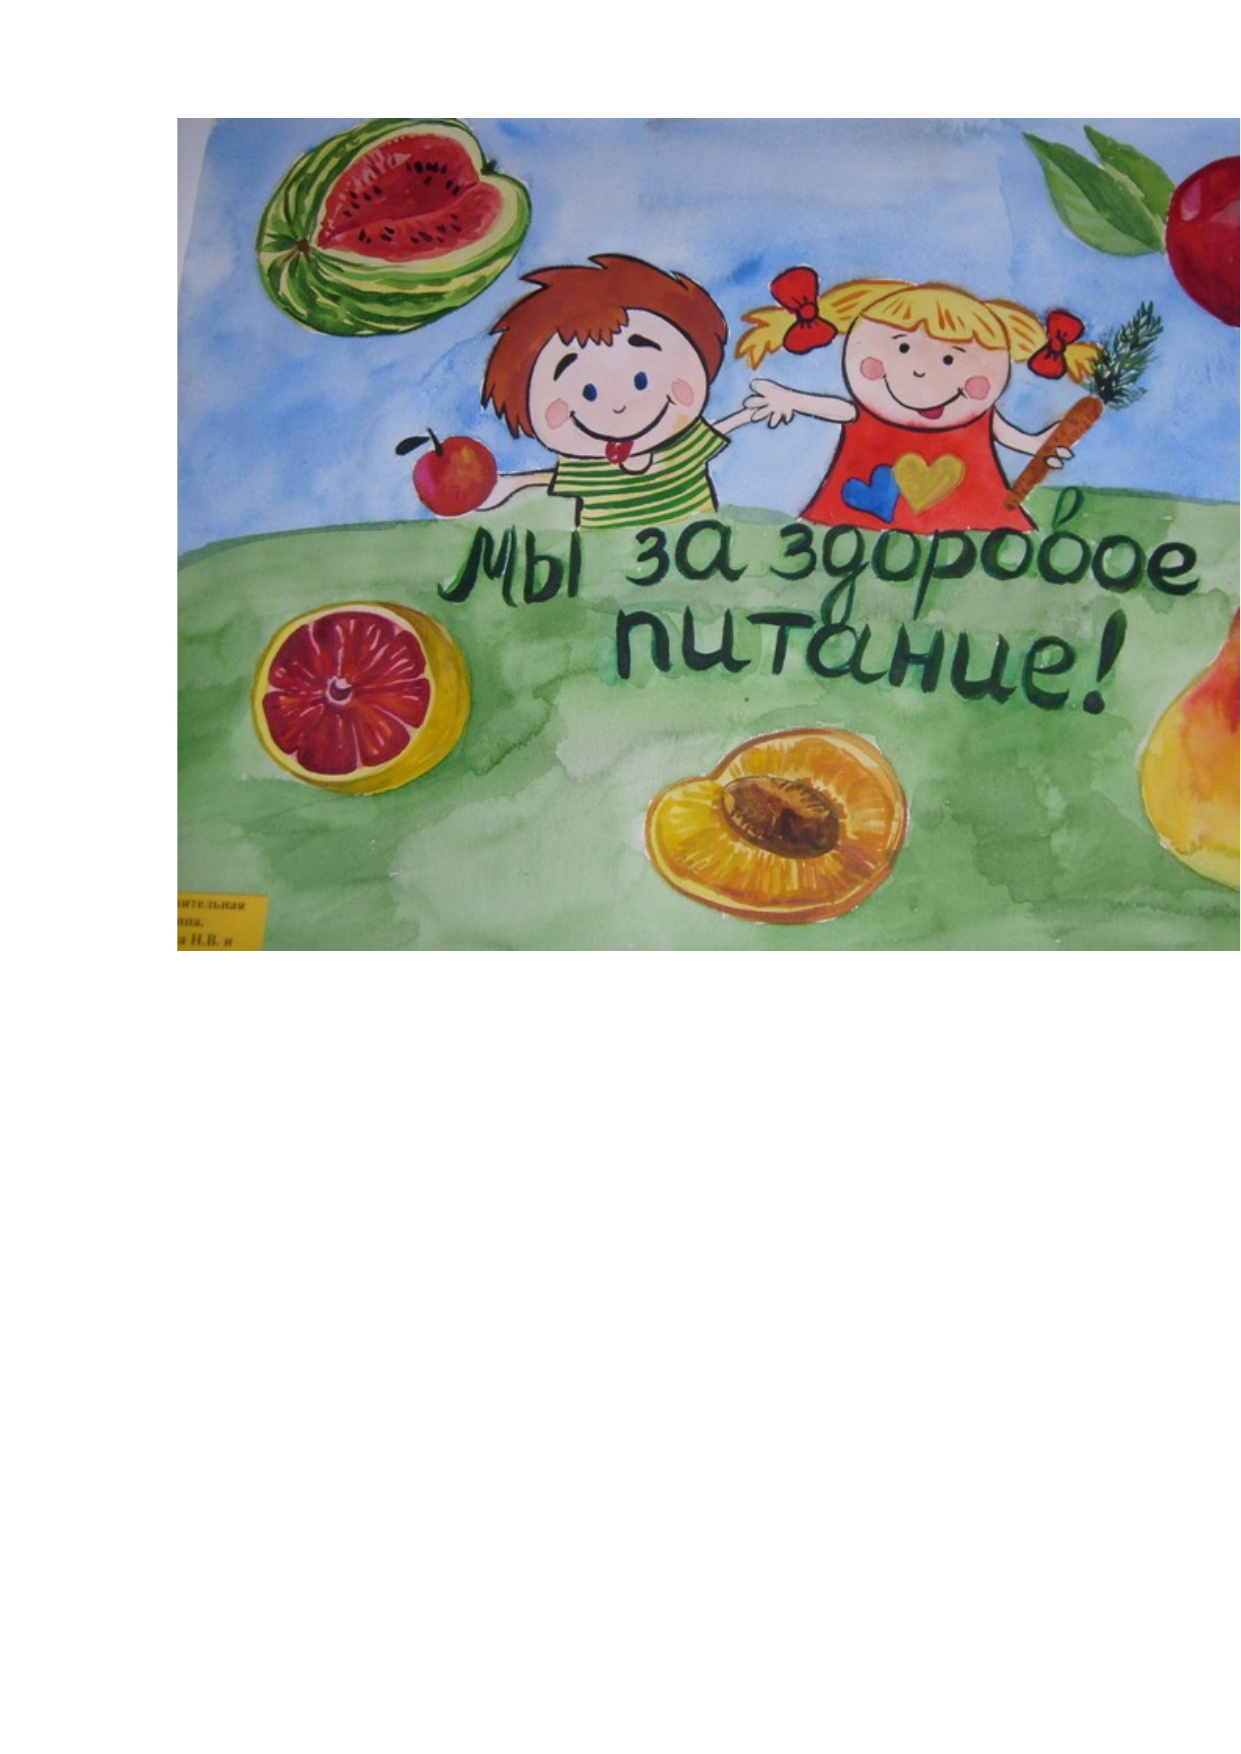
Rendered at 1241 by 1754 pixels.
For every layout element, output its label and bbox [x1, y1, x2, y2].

picture [177, 118, 1241, 951]
